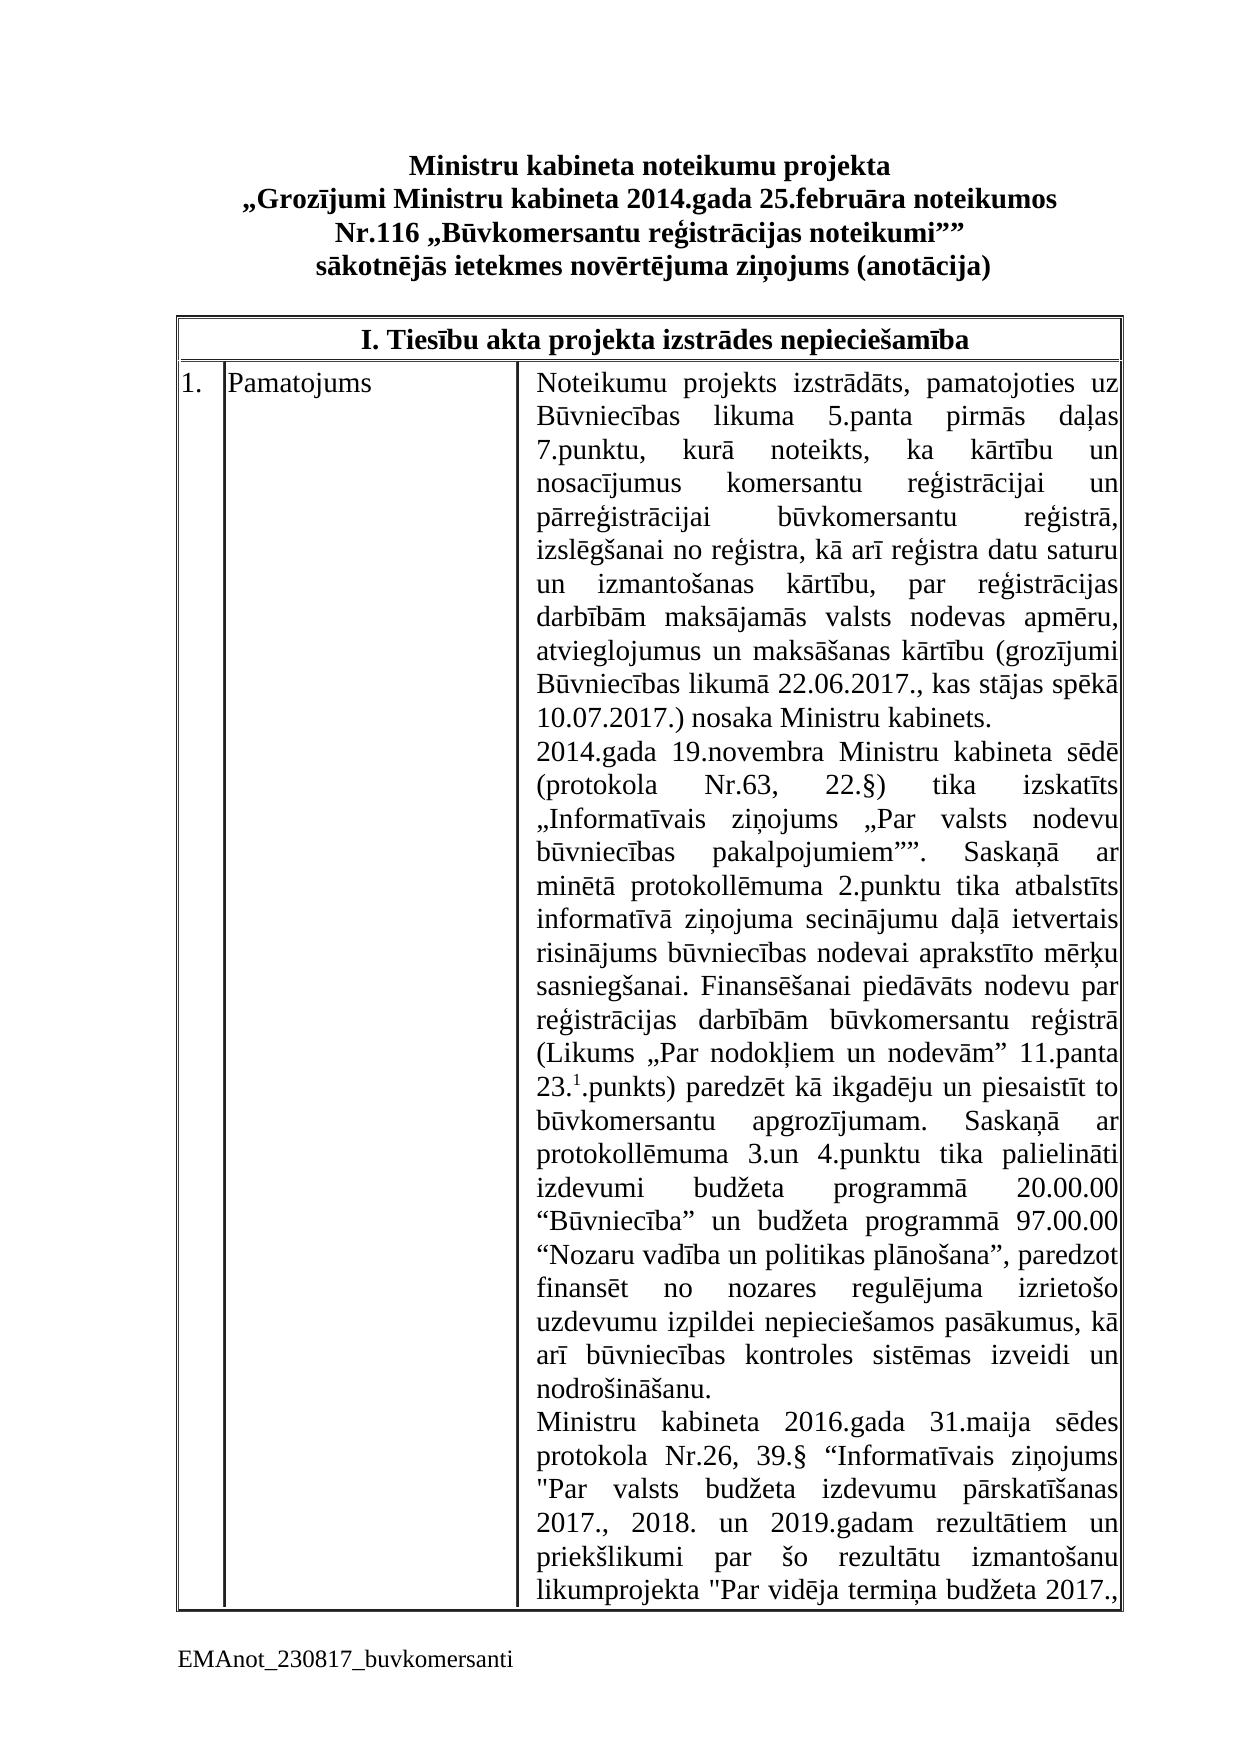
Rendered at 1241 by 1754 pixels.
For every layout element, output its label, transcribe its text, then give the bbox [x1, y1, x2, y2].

table_header I. Tiesību akta projekta izstrādes nepieciešamība [179, 319, 1120, 358]
table_cell Pamatojums [224, 362, 517, 1609]
text sākotnējās ietekmes novērtējuma ziņojums (anotācija) [177, 248, 1122, 282]
table_cell [517, 359, 1121, 1609]
text Nr.116 „Būvkomersantu reģistrācijas noteikumi”” [177, 215, 1122, 248]
text „Grozījumi Ministru kabineta 2014.gada 25.februāra noteikumos [177, 181, 1122, 215]
text Ministru kabineta noteikumu projekta [177, 148, 1122, 181]
table_cell 1. [179, 359, 224, 1609]
